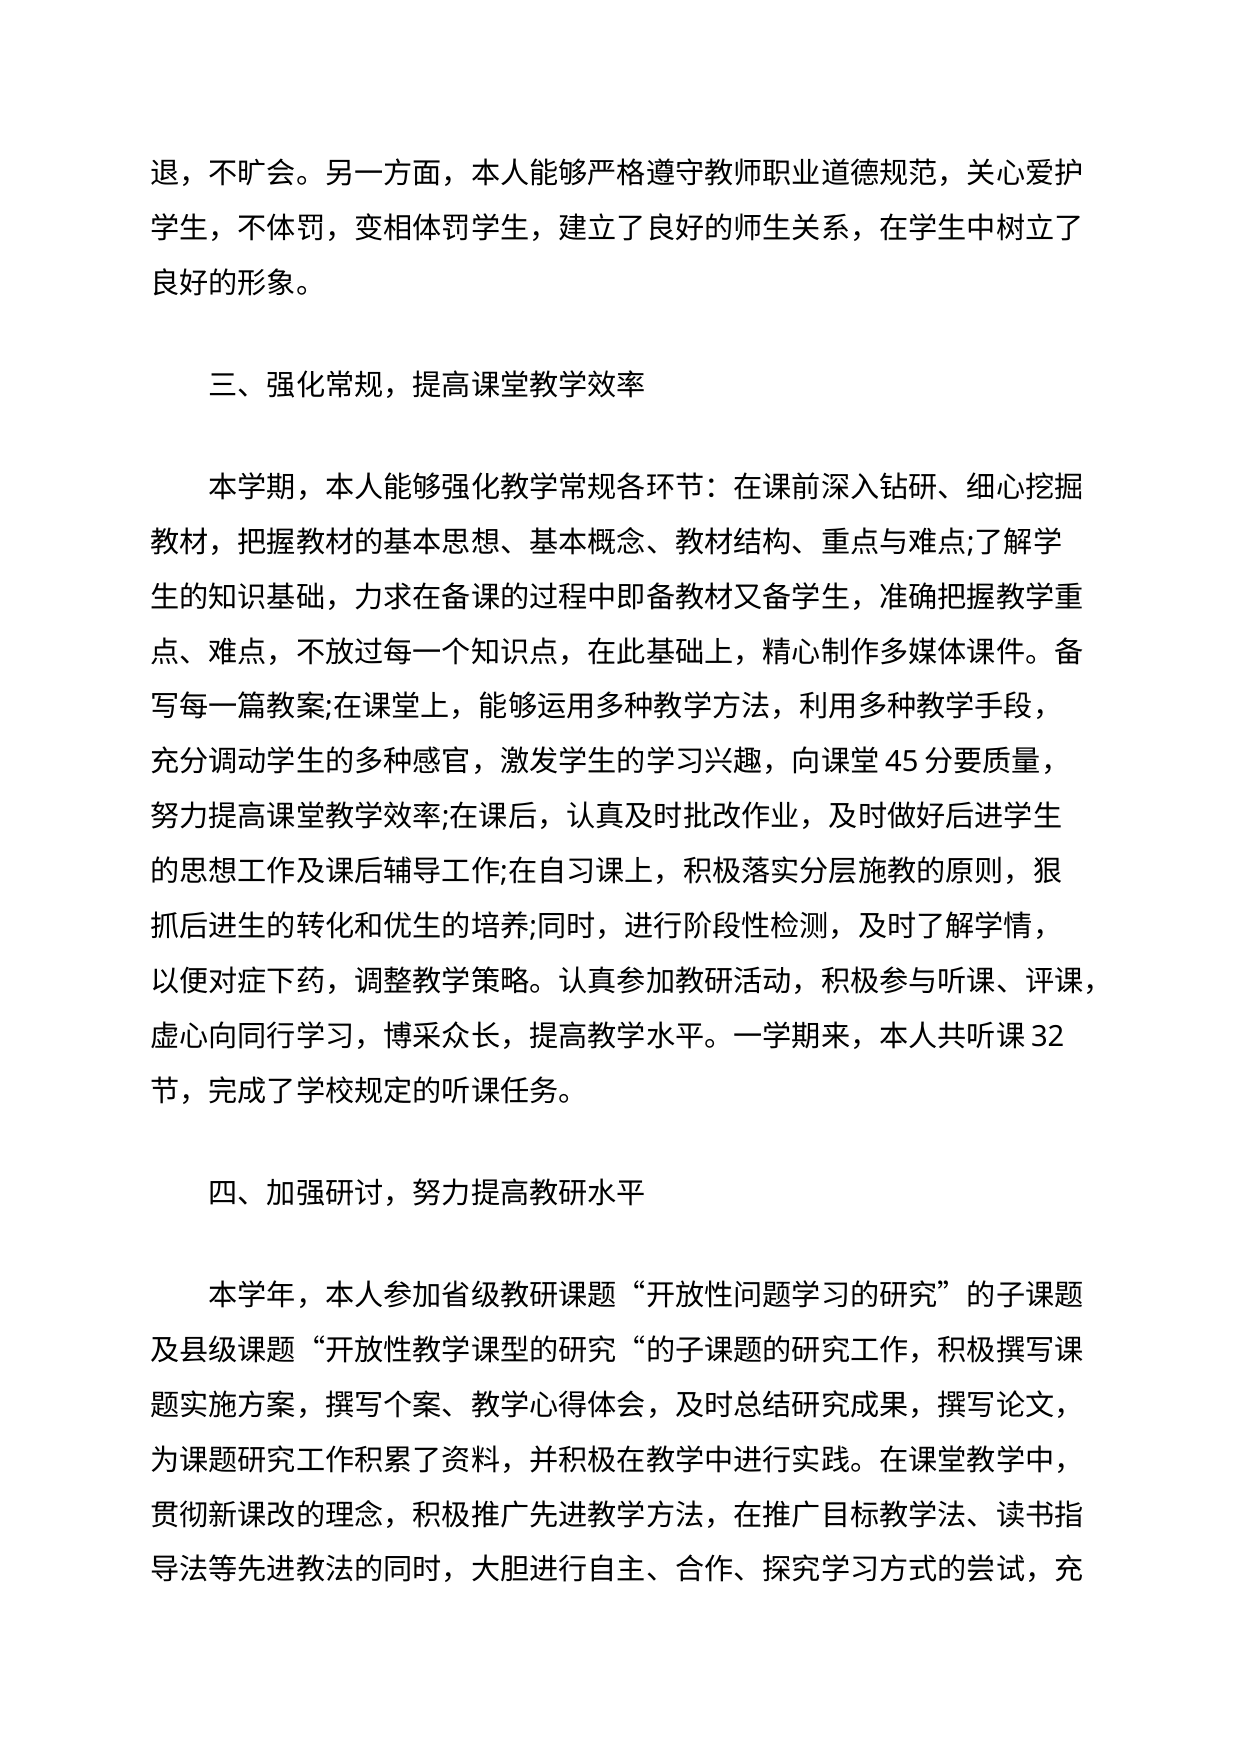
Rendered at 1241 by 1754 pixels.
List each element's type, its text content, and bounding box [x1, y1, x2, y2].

text 三、强化常规，提高课堂教学效率 [150, 362, 1090, 404]
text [150, 150, 1090, 302]
text 本学期，本人能够强化教学常规各环节：在课前深入钻研、细心挖掘教材，把握教材的基本思想、基本概念、教材结构、重点与难点;了解学生的知识基础，力求在备课的过程中即备教材又备学生，准确把握教学重点、难点，不放过每一个知识点，在此基础上，精心制作多媒体课件。备写每一篇教案;在课堂上，能够运用多种教学方法，利用多种教学手段，充分调动学生的多种感官，激发学生的学习兴趣，向课堂45分要质量，努力提高课堂教学效率;在课后，认真及时批改作业，及时做好后进学生的思想工作及课后辅导工作;在自习课上，积极落实分层施教的原则，狠抓后进生的转化和优生的培养;同时，进行阶段性检测，及时了解学情，以便对症下药，调整教学策略。认真参加教研活动，积极参与听课、评课，虚心向同行学习，博采众长，提高教学水平。一学期来，本人共听课32节，完成了学校规定的听课任务。 [150, 463, 1090, 1110]
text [150, 1271, 1090, 1588]
text 四、加强研讨，努力提高教研水平 [150, 1170, 1090, 1212]
